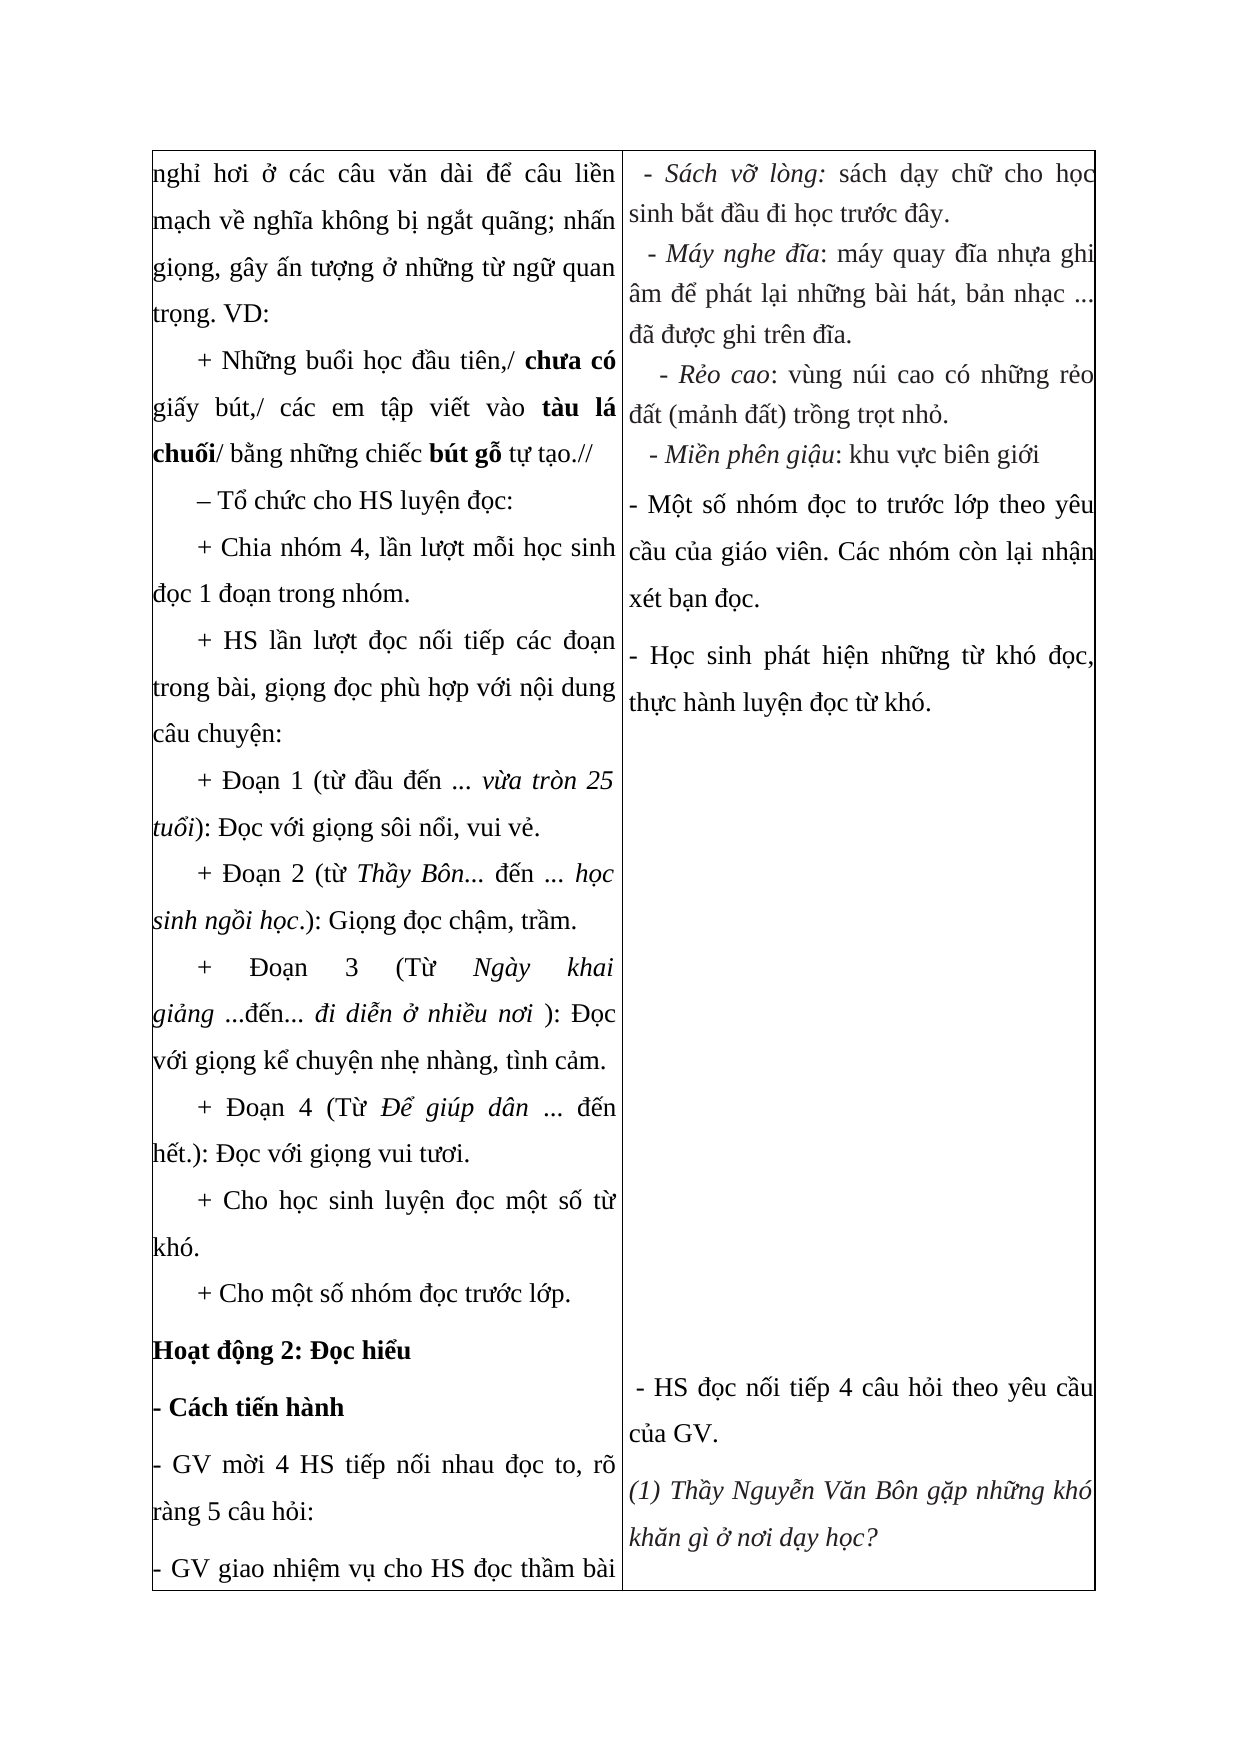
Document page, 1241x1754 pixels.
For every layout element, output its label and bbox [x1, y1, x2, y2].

table_cell [153, 151, 622, 1590]
table_cell [623, 151, 1094, 1590]
